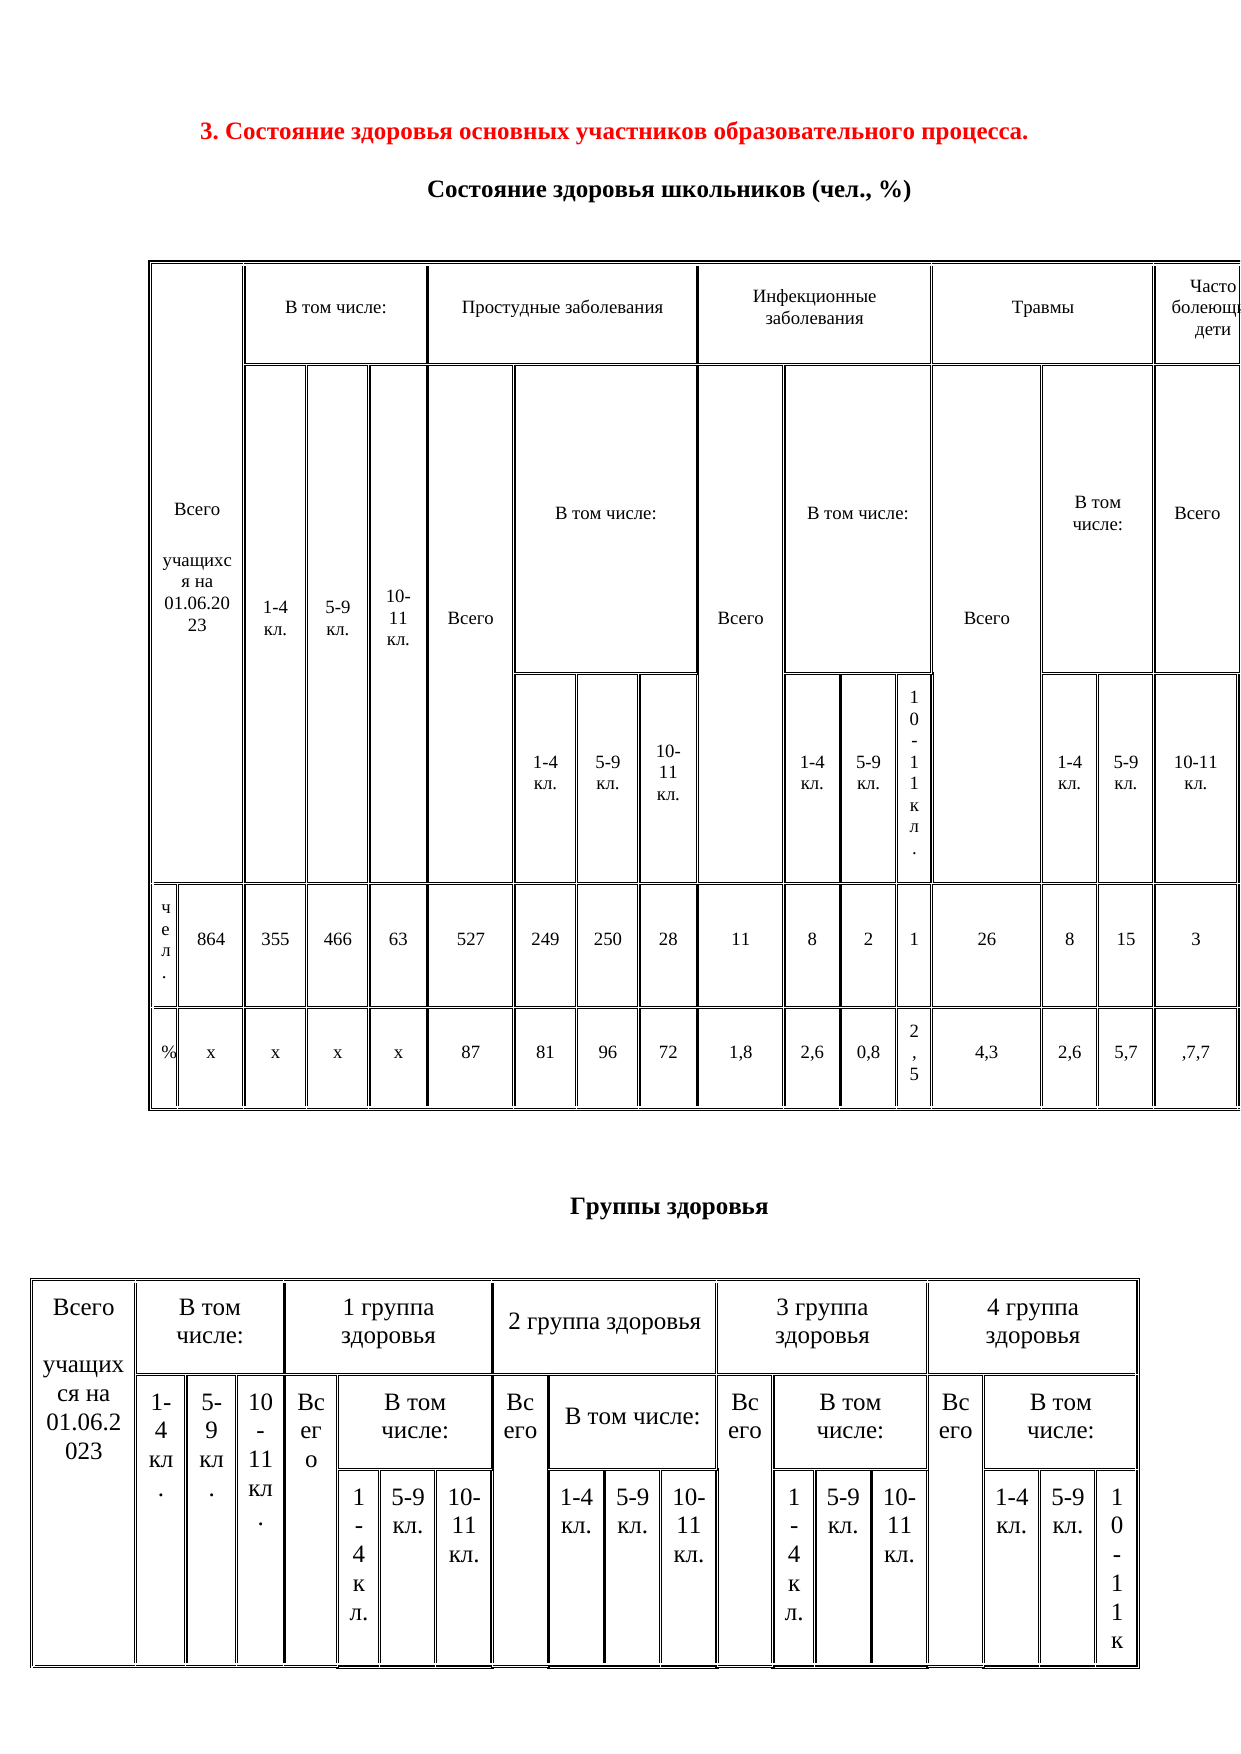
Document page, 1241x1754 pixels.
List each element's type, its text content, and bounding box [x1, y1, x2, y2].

table_cell 10-11 кл. [436, 1471, 492, 1665]
table_cell 10-11 кл. [898, 675, 930, 882]
table_cell 1-4 кл. [1043, 675, 1096, 882]
table_cell В том числе: [1043, 366, 1152, 672]
table_cell Всего [284, 1376, 338, 1665]
table_cell Всего [928, 1376, 983, 1665]
table_cell 28 [641, 885, 696, 1006]
table_cell 1-4 кл. [984, 1471, 1039, 1665]
table_cell 10-11 кл. [641, 675, 696, 882]
table_cell х [178, 1006, 244, 1108]
table_cell 10-11 кл. [371, 366, 426, 882]
table_cell 8 [786, 885, 839, 1006]
table_cell 1-4 кл. [773, 1469, 815, 1665]
table_header Всего учащихся на 01.06.2023 [152, 262, 244, 882]
table_cell 5-9 кл. [842, 675, 895, 882]
table_cell х [244, 1009, 306, 1108]
table_cell 864 [179, 885, 242, 1006]
table_cell Всего [717, 1374, 773, 1665]
table_header 1 группа здоровья [284, 1279, 492, 1372]
table_cell 0,8 [840, 1009, 896, 1108]
text 3. Состояние здоровья основных участников образовательного процесса. [187, 116, 1151, 144]
table_cell 1-4 кл. [338, 1471, 380, 1665]
table_cell чел. [150, 882, 178, 1006]
text Состояние здоровья школьников (чел., %) [187, 174, 1151, 202]
table_cell 250 [578, 885, 637, 1006]
table_cell 5,7 [1098, 1006, 1154, 1108]
table_cell 10-11 кл. [1156, 675, 1236, 882]
table_header 4 группа здоровья [928, 1281, 1136, 1372]
table_cell 5-9 кл. [815, 1471, 871, 1665]
table_cell 5-9 кл. [380, 1471, 436, 1665]
table_cell 249 [516, 885, 575, 1006]
table_cell 96 [576, 1006, 639, 1108]
table_cell 2,5 [896, 1009, 932, 1108]
table_cell 2,6 [784, 1009, 840, 1108]
table_cell 5-9 кл. [1099, 675, 1152, 882]
table_cell % [150, 1006, 178, 1108]
table_cell 4,3 [932, 1009, 1041, 1108]
table_cell 1-4 кл. [548, 1471, 604, 1665]
table_cell 5-9 кл. [578, 675, 637, 882]
table_cell 1-4 кл. [786, 675, 839, 882]
table_cell ,7,7 [1154, 1009, 1237, 1108]
table_cell В том числе: [516, 366, 696, 672]
table_header Простудные заболевания [427, 264, 697, 363]
table_header Инфекционные заболевания [697, 264, 932, 363]
table_header Травмы [932, 262, 1154, 363]
table_header В том числе: [136, 1279, 284, 1372]
table_cell В том числе: [775, 1376, 926, 1467]
table_header 3 группа здоровья [717, 1281, 927, 1372]
table_cell 26 [933, 885, 1040, 1006]
table_cell 10-11 кл. [871, 1471, 927, 1665]
table_cell 8 [1043, 885, 1096, 1006]
table_cell 5-9 кл. [1040, 1471, 1096, 1665]
table_cell Всего [699, 366, 782, 882]
table_header Всего учащихся на 01.06.2023 [33, 1281, 136, 1665]
table_cell 2 [842, 885, 895, 1006]
table_cell х [369, 1009, 427, 1108]
table_cell 10-11 кл. [661, 1471, 717, 1665]
table_cell 3 [1156, 885, 1236, 1006]
table_cell В том числе: [339, 1376, 491, 1467]
table_cell 1-4 кл. [516, 675, 575, 882]
table_cell 10-11 кл. [237, 1376, 284, 1665]
table_cell 1-4 кл. [136, 1374, 186, 1665]
table_header 2 группа здоровья [492, 1281, 717, 1372]
table_cell 5-9 кл. [308, 366, 367, 882]
table_cell х [306, 1006, 369, 1108]
table_cell 5-9 кл. [186, 1376, 237, 1665]
table_cell 466 [308, 885, 367, 1006]
table_cell Всего [429, 366, 512, 882]
table_cell 15 [1099, 885, 1152, 1006]
table_cell 2,6 [1041, 1009, 1098, 1108]
table_cell 63 [371, 885, 426, 1006]
table_cell В том числе: [786, 366, 930, 672]
table_header Часто болеющие дети [1154, 264, 1240, 363]
table_cell 5-9 кл. [604, 1471, 661, 1665]
table_cell В том числе: [985, 1373, 1137, 1467]
table_cell 1 [898, 885, 930, 1006]
text Группы здоровья [187, 1191, 1151, 1219]
table_cell 11 [699, 885, 782, 1006]
table_cell 10-11 кл. [1096, 1468, 1137, 1665]
table_cell 81 [514, 1009, 576, 1108]
table_cell Всего [933, 366, 1040, 882]
table_cell 87 [427, 1006, 514, 1108]
table_cell 527 [429, 885, 512, 1006]
table_header В том числе: [244, 264, 427, 363]
table_cell Всего [1156, 366, 1239, 672]
table_cell 1-4 кл. [246, 366, 305, 882]
table_cell 72 [639, 1009, 697, 1108]
table_cell 355 [246, 885, 305, 1006]
table_cell 1,8 [697, 1006, 784, 1108]
table_cell В том числе: [550, 1376, 715, 1467]
table_cell Всего [492, 1376, 548, 1665]
